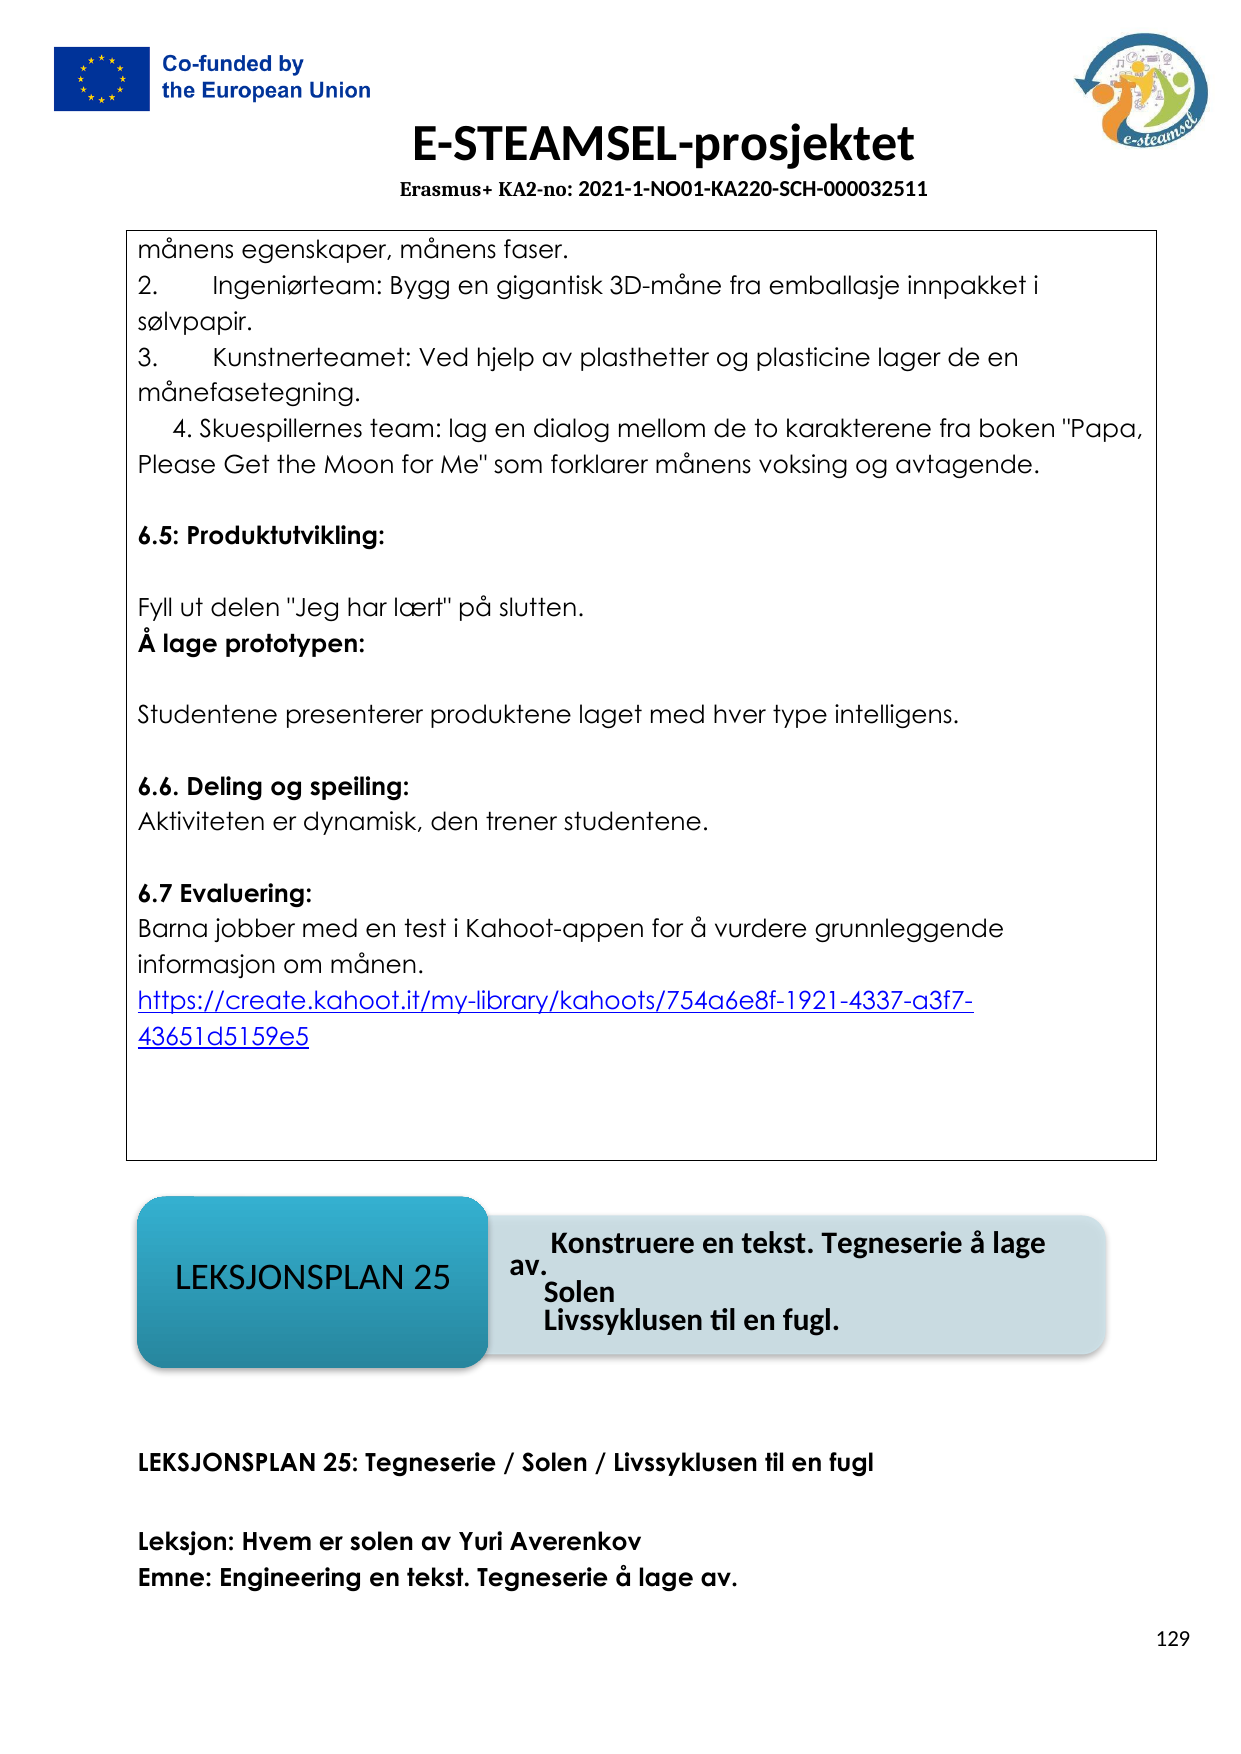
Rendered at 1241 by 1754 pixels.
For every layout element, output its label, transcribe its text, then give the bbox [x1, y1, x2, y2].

picture [48, 42, 383, 117]
subtitle LEKSJONSPLAN 25: Tegneserie / Solen / Livssyklusen til en fugl [137, 1443, 1190, 1479]
text Emne: Engineering en tekst. Tegneserie å lage av. [137, 1558, 1190, 1594]
text Leksjon: Hvem er solen av Yuri Averenkov [137, 1523, 1190, 1558]
picture [1064, 0, 1219, 185]
